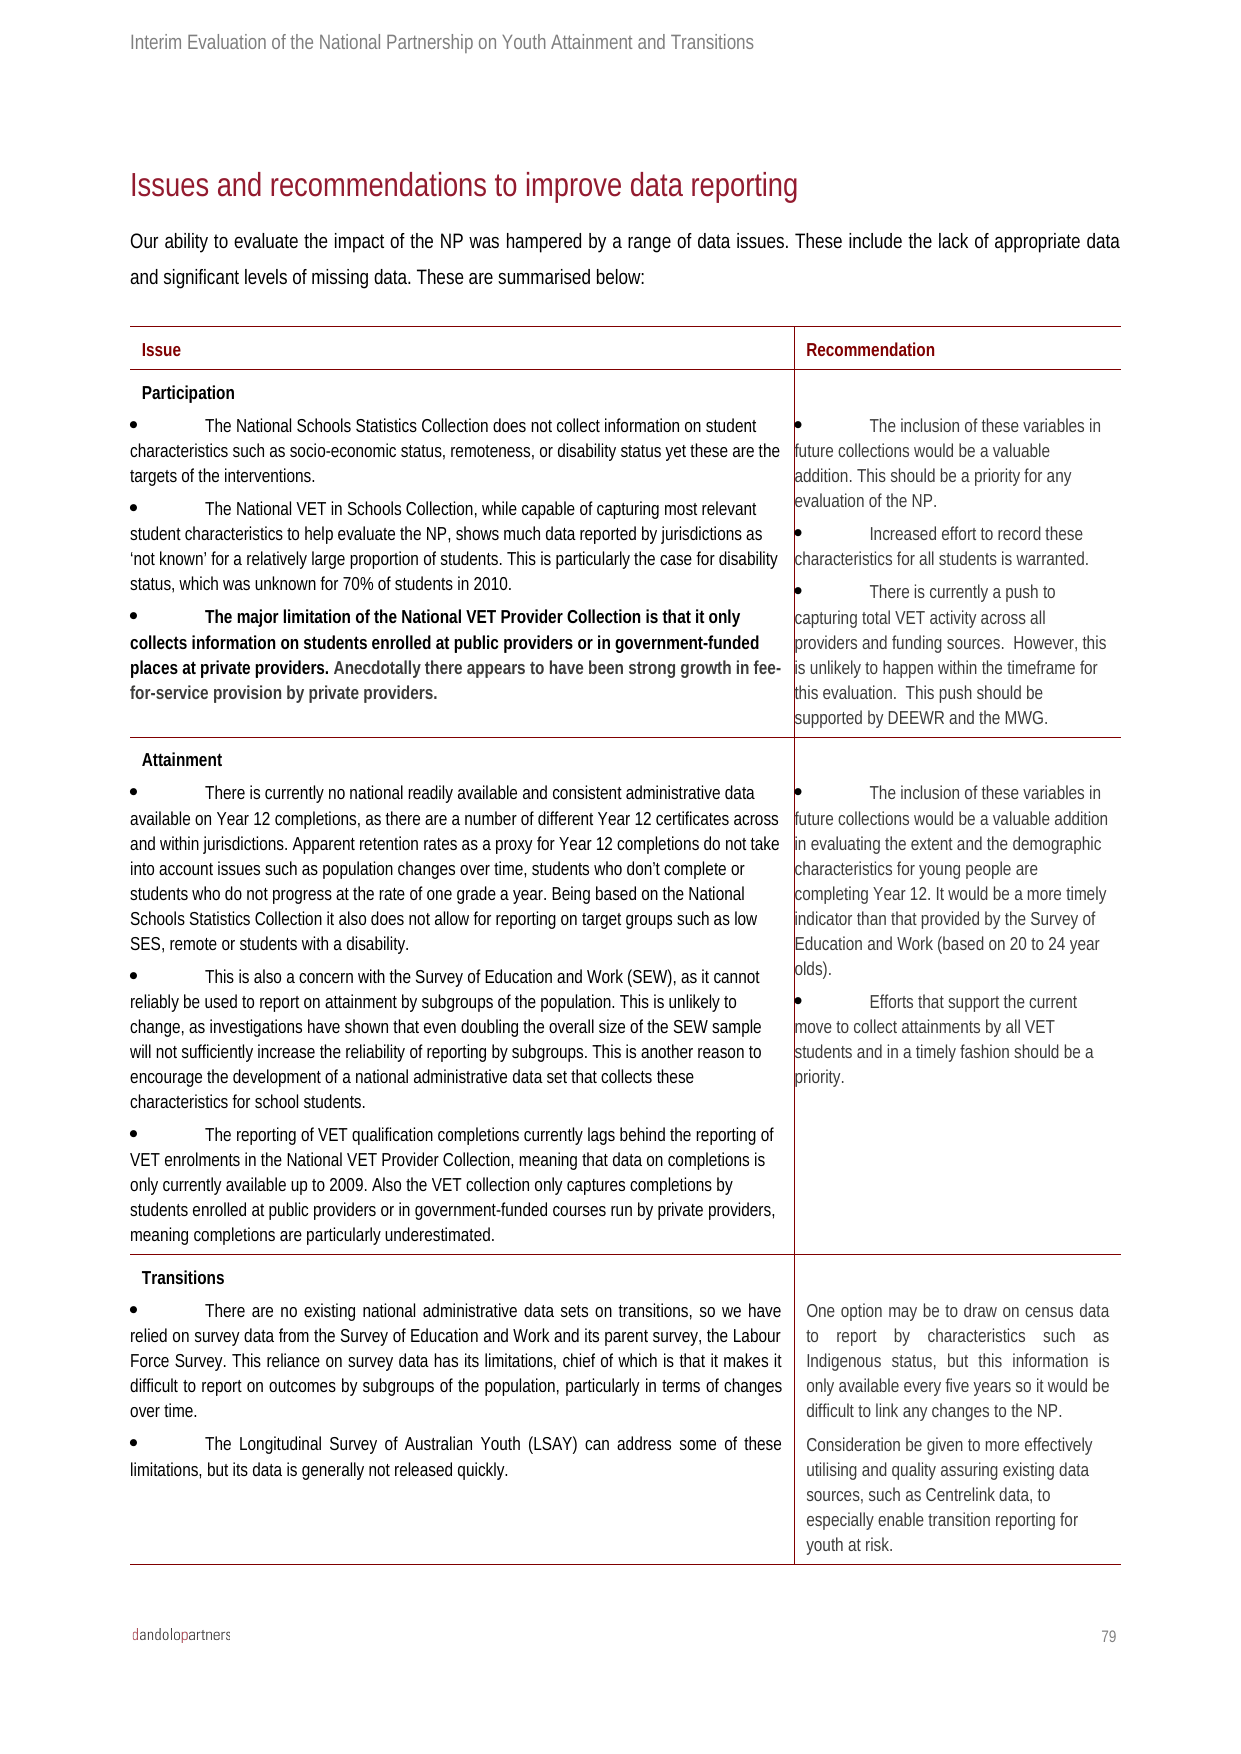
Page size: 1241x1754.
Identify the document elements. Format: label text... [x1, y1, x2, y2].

table_header Recommendation [795, 327, 1121, 369]
picture [132, 1628, 230, 1643]
text Our ability to evaluate the impact of the NP was hampered by a range of data issues. These include the lack of appropriate data and significant levels of missing data. These are summarised below: [130, 229, 1122, 289]
table_cell One option may be to draw on census data to report by characteristics such as Indigenous status, but this information is only available every five years so it would be difficult to link any changes to the NP. Consideration be given to more effectively utilising and quality assuring existing data sources, such as Centrelink data, to especially enable transition reporting for youth at risk. [795, 1255, 1121, 1564]
table_cell Participation The National Schools Statistics Collection does not collect information on student characteristics such as socio-economic status, remoteness, or disability status yet these are the targets of the interventions. The National VET in Schools Collection, while capable of capturing most relevant student characteristics to help evaluate the NP, shows much data reported by jurisdictions as ‘not known’ for a relatively large proportion of students. This is particularly the case for disability status, which was unknown for 70% of students in 2010. The major limitation of the National VET Provider Collection is that it only collects information on students enrolled at public providers or in government-funded places at private providers. Anecdotally there appears to have been strong growth in fee-for-service provision by private providers. [130, 370, 794, 737]
table_header Issue [130, 327, 794, 369]
subtitle Issues and recommendations to improve data reporting [130, 167, 1122, 204]
table_cell The inclusion of these variables in future collections would be a valuable addition. This should be a priority for any evaluation of the NP. Increased effort to record these characteristics for all students is warranted. There is currently a push to capturing total VET activity across all providers and funding sources. However, this is unlikely to happen within the timeframe for this evaluation. This push should be supported by DEEWR and the MWG. [795, 370, 1121, 737]
table_cell Attainment There is currently no national readily available and consistent administrative data available on Year 12 completions, as there are a number of different Year 12 certificates across and within jurisdictions. Apparent retention rates as a proxy for Year 12 completions do not take into account issues such as population changes over time, students who don’t complete or students who do not progress at the rate of one grade a year. Being based on the National Schools Statistics Collection it also does not allow for reporting on target groups such as low SES, remote or students with a disability. This is also a concern with the Survey of Education and Work (SEW), as it cannot reliably be used to report on attainment by subgroups of the population. This is unlikely to change, as investigations have shown that even doubling the overall size of the SEW sample will not sufficiently increase the reliability of reporting by subgroups. This is another reason to encourage the development of a national administrative data set that collects these characteristics for school students. The reporting of VET qualification completions currently lags behind the reporting of VET enrolments in the National VET Provider Collection, meaning that data on completions is only currently available up to 2009. Also the VET collection only captures completions by students enrolled at public providers or in government-funded courses run by private providers, meaning completions are particularly underestimated. [130, 738, 794, 1254]
table_cell Transitions There are no existing national administrative data sets on transitions, so we have relied on survey data from the Survey of Education and Work and its parent survey, the Labour Force Survey. This reliance on survey data has its limitations, chief of which is that it makes it difficult to report on outcomes by subgroups of the population, particularly in terms of changes over time. The Longitudinal Survey of Australian Youth (LSAY) can address some of these limitations, but its data is generally not released quickly. [130, 1255, 794, 1564]
table_cell The inclusion of these variables in future collections would be a valuable addition in evaluating the extent and the demographic characteristics for young people are completing Year 12. It would be a more timely indicator than that provided by the Survey of Education and Work (based on 20 to 24 year olds). Efforts that support the current move to collect attainments by all VET students and in a timely fashion should be a priority. [795, 738, 1121, 1254]
